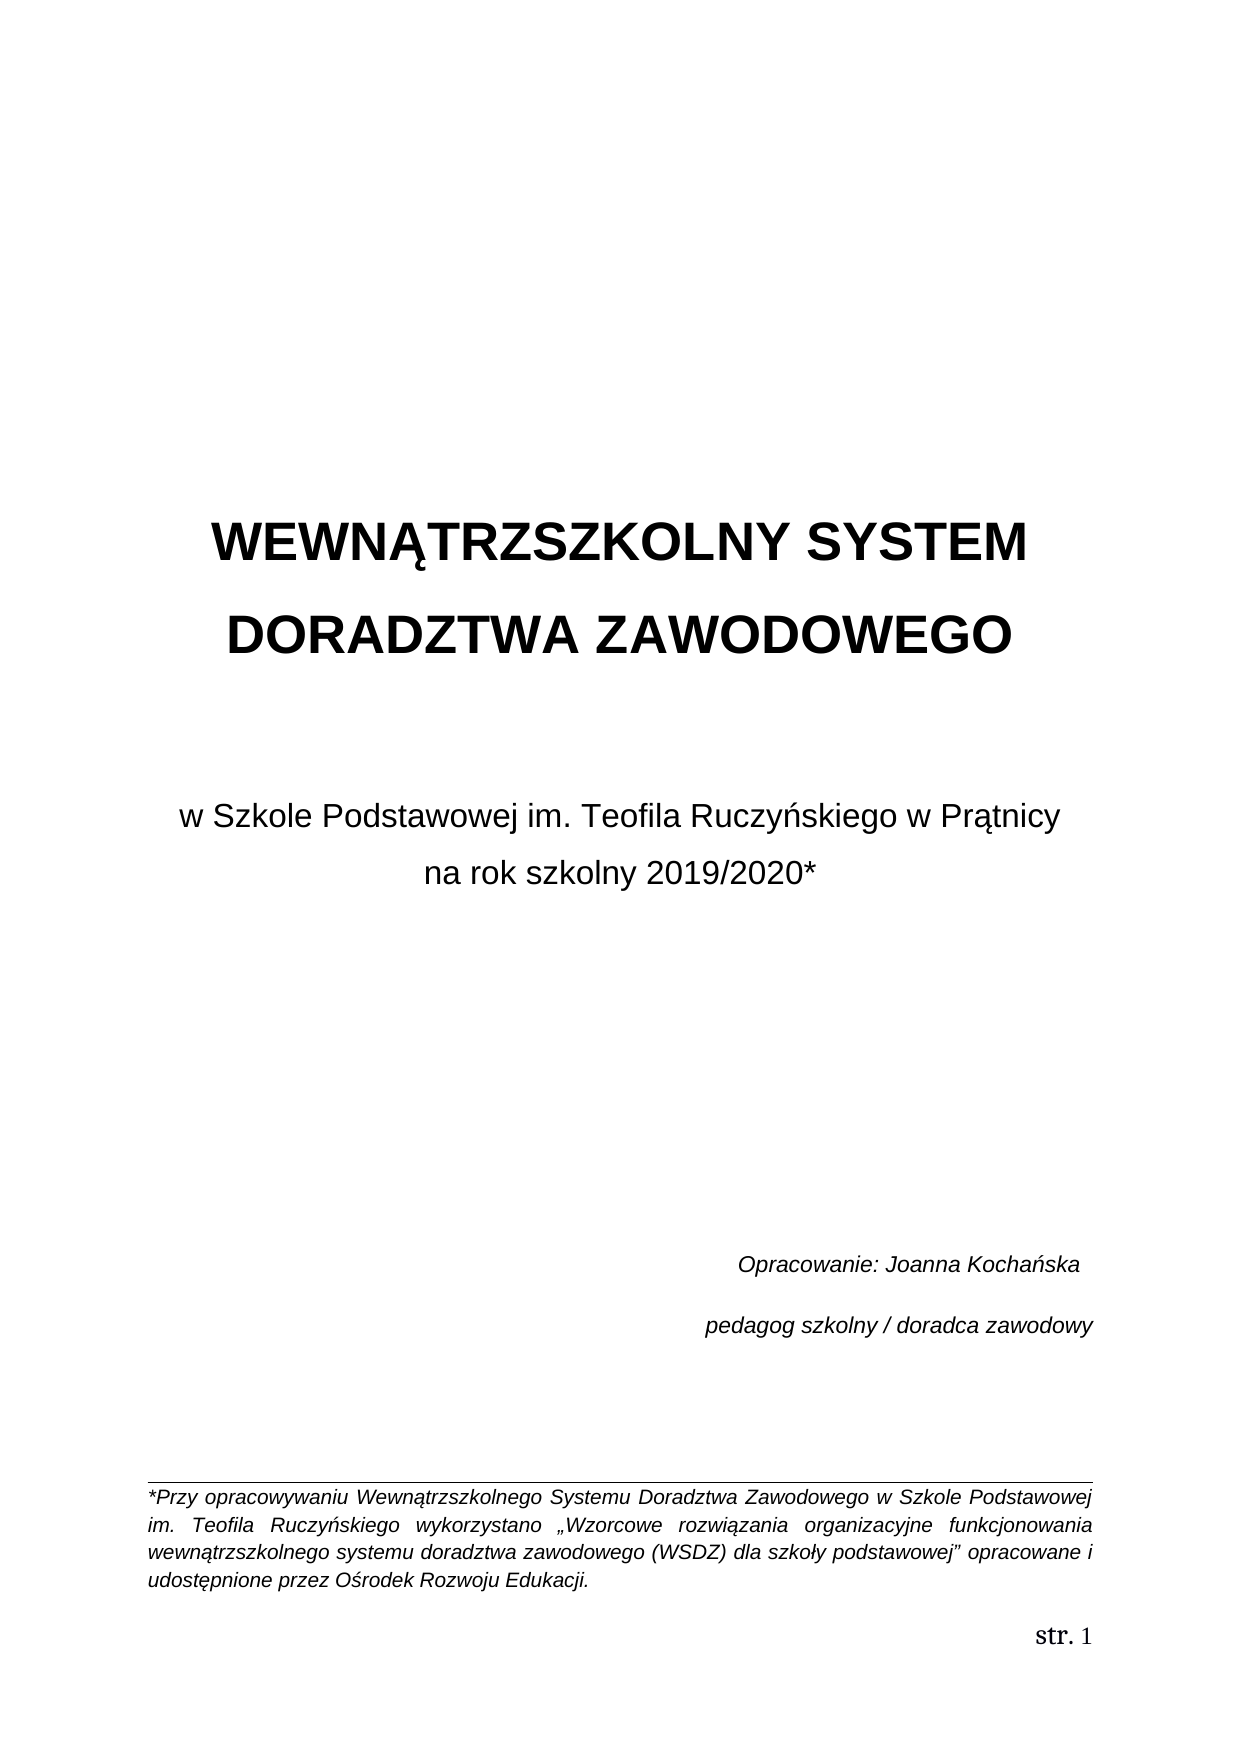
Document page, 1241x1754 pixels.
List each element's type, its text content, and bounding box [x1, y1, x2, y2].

text *Przy opracowywaniu Wewnątrzszkolnego Systemu Doradztwa Zawodowego w Szkole Podstawowej im. Teofila Ruczyńskiego wykorzystano „Wzorcowe rozwiązania organizacyjne funkcjonowania wewnątrzszkolnego systemu doradztwa zawodowego (WSDZ) dla szkoły podstawowej” opracowane i udostępnione przez Ośrodek Rozwoju Edukacji. [148, 1483, 1093, 1591]
text WEWNĄTRZSZKOLNY SYSTEM DORADZTWA ZAWODOWEGO [148, 509, 1093, 665]
text w Szkole Podstawowej im. Teofila Ruczyńskiego w Prątnicy na rok szkolny 2019/2020* [148, 796, 1093, 892]
text pedagog szkolny / doradca zawodowy [443, 1312, 1093, 1338]
text Opracowanie: Joanna Kochańska [664, 1251, 1093, 1278]
